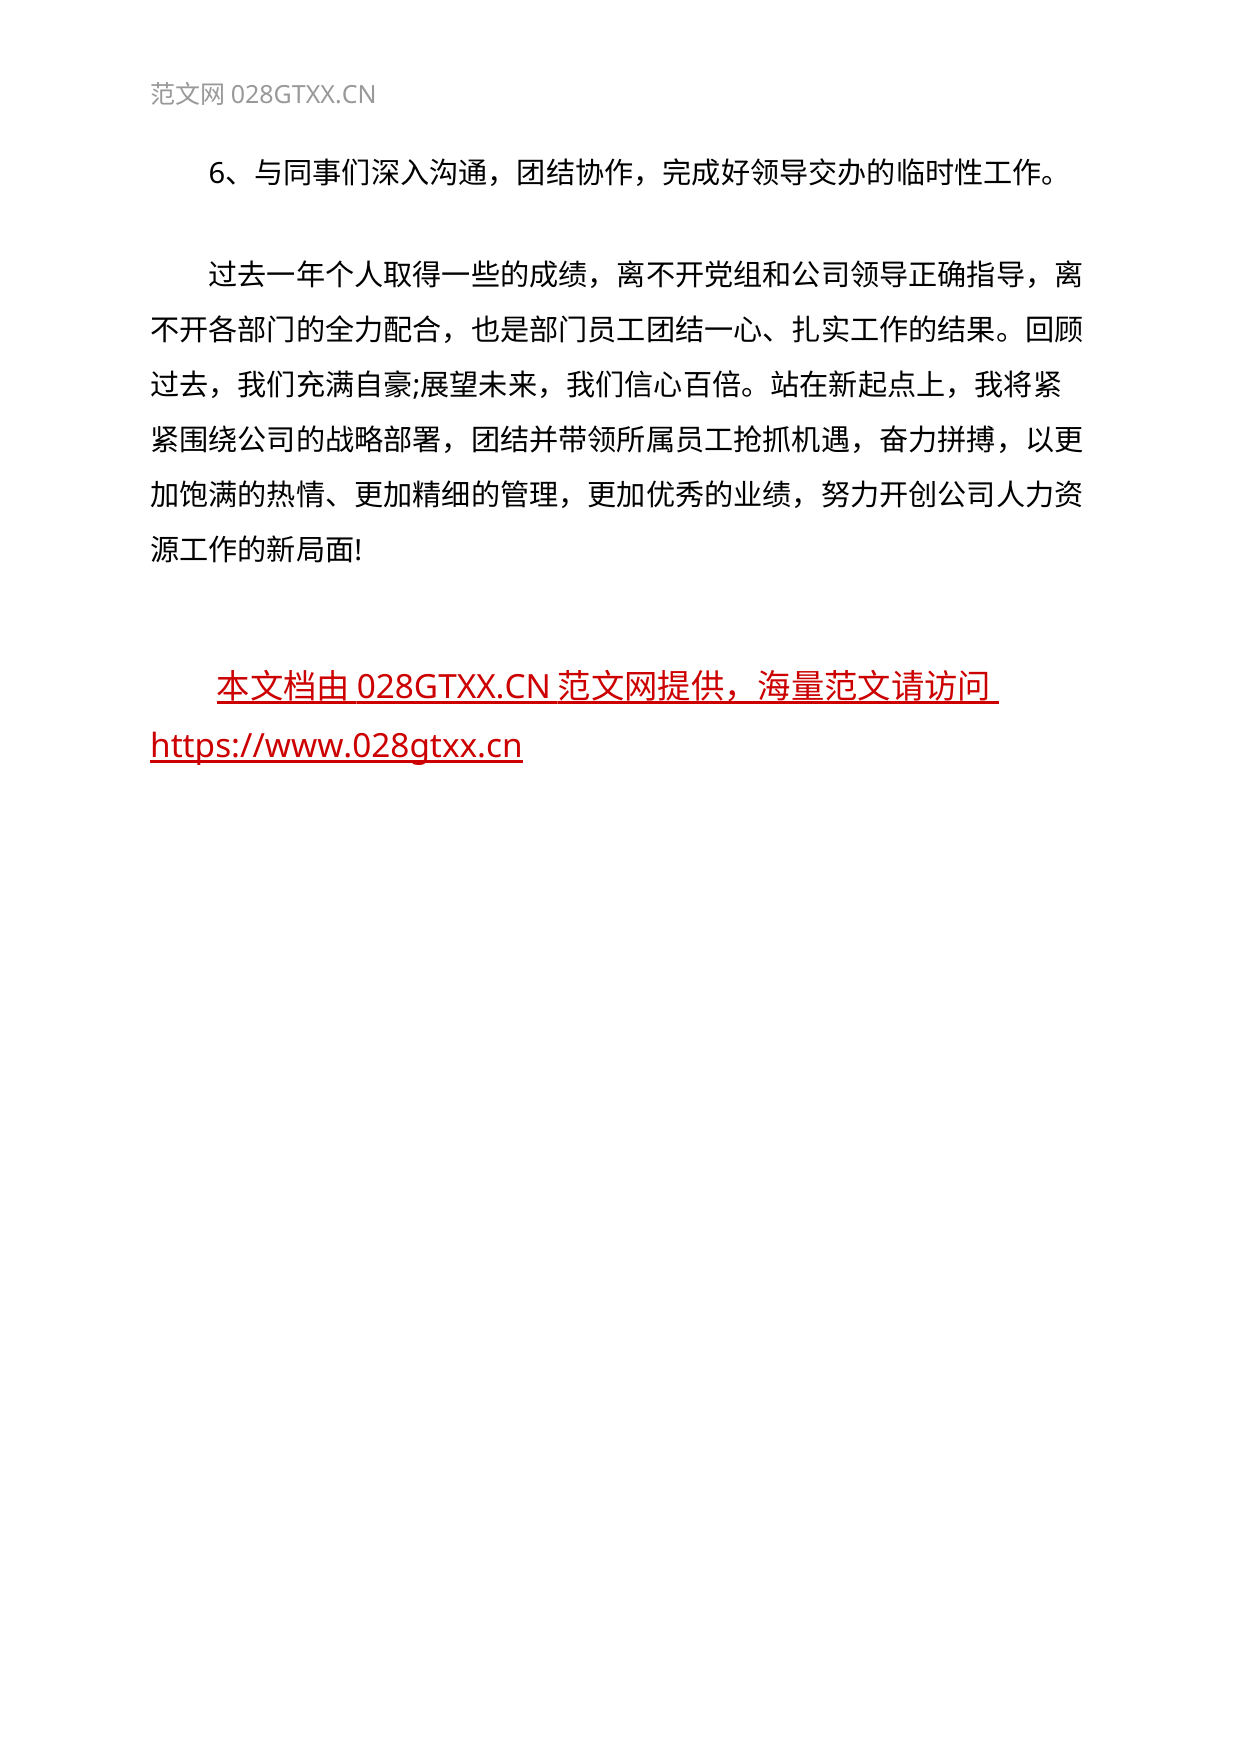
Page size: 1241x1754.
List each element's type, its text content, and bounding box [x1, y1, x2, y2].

text 过去一年个人取得一些的成绩，离不开党组和公司领导正确指导，离不开各部门的全力配合，也是部门员工团结一心、扎实工作的结果。回顾过去，我们充满自豪;展望未来，我们信心百倍。站在新起点上，我将紧紧围绕公司的战略部署，团结并带领所属员工抢抓机遇，奋力拼搏，以更加饱满的热情、更加精细的管理，更加优秀的业绩，努力开创公司人力资源工作的新局面! [150, 252, 1090, 569]
text 本文档由028GTXX.CN范文网提供，海量范文请访问 https://www.028gtxx.cn [150, 660, 1090, 767]
text 6、与同事们深入沟通，团结协作，完成好领导交办的临时性工作。 [150, 150, 1090, 192]
